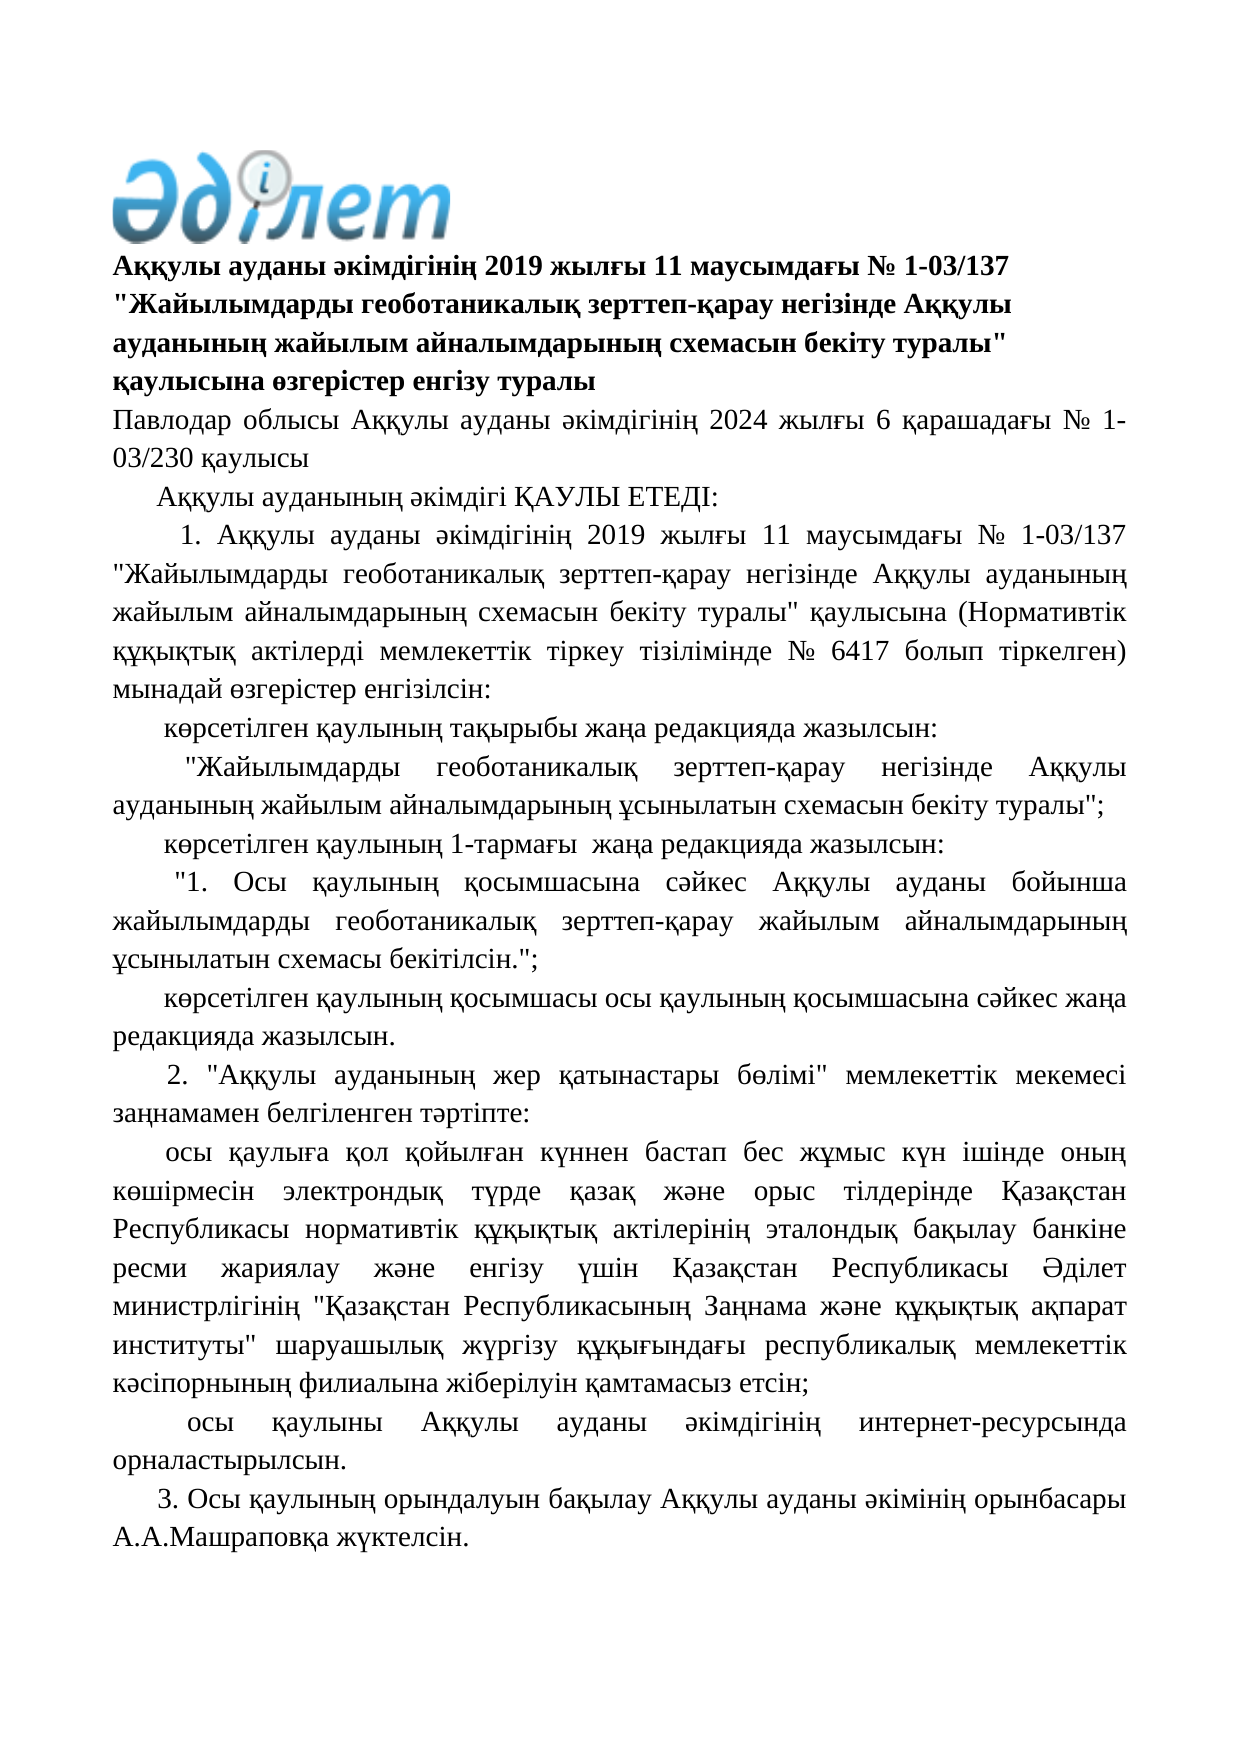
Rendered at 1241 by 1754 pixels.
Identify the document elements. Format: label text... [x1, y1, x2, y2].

picture [112, 150, 451, 244]
text осы қаулыны Аққулы ауданы әкімдігінің интернет-ресурсында орналастырылсын. [112, 1404, 1128, 1476]
text "1. Осы қаулының қосымшасына сәйкес Аққулы ауданы бойынша жайылымдарды геоботаникалық зерттеп-қарау жайылым айналымдарының ұсынылатын схемасы бекітілсін."; [112, 864, 1128, 975]
text 1. Аққулы ауданы әкімдігінің 2019 жылғы 11 маусымдағы № 1-03/137 "Жайылымдарды геоботаникалық зерттеп-қарау негізінде Аққулы ауданының жайылым айналымдарының схемасын бекіту туралы" қаулысына (Нормативтік құқықтық актілерді мемлекеттік тіркеу тізілімінде № 6417 болып тіркелген) мынадай өзгерістер енгізілсін: [112, 517, 1128, 705]
text көрсетілген қаулының қосымшасы осы қаулының қосымшасына сәйкес жаңа редакцияда жазылсын. [112, 980, 1128, 1052]
text "Жайылымдарды геоботаникалық зерттеп-қарау негізінде Аққулы ауданының жайылым айналымдарының ұсынылатын схемасын бекіту туралы"; [112, 749, 1128, 821]
text көрсетілген қаулының 1-тармағы жаңа редакцияда жазылсын: [112, 826, 1128, 859]
text Аққулы ауданының әкімдігі ҚАУЛЫ ЕТЕДІ: [112, 479, 1128, 512]
text Павлодар облысы Аққулы ауданы әкімдігінің 2024 жылғы 6 қарашадағы № 1-03/230 қаулысы [112, 402, 1128, 474]
text осы қаулыға қол қойылған күннен бастап бес жұмыс күн ішінде оның көшірмесін электрондық түрде қазақ және орыс тілдерінде Қазақстан Республикасы нормативтік құқықтық актілерінің эталондық бақылау банкіне ресми жариялау және енгізу үшін Қазақстан Республикасы Әділет министрлігінің "Қазақстан Республикасының Заңнама және құқықтық ақпарат институты" шаруашылық жүргізу құқығындағы республикалық мемлекеттік кәсіпорнының филиалына жіберілуін қамтамасыз етсін; [112, 1134, 1128, 1399]
text көрсетілген қаулының тақырыбы жаңа редакцияда жазылсын: [112, 710, 1128, 744]
text Аққулы ауданы әкімдігінің 2019 жылғы 11 маусымдағы № 1-03/137 "Жайылымдарды геоботаникалық зерттеп-қарау негізінде Аққулы ауданының жайылым айналымдарының схемасын бекіту туралы" қаулысына өзгерістер енгізу туралы [112, 248, 1128, 397]
text 3. Осы қаулының орындалуын бақылау Аққулы ауданы әкімінің орынбасары А.А.Машраповқа жүктелсін. [112, 1481, 1128, 1553]
text 2. "Аққулы ауданының жер қатынастары бөлімі" мемлекеттік мекемесі заңнамамен белгіленген тәртіпте: [112, 1057, 1128, 1129]
